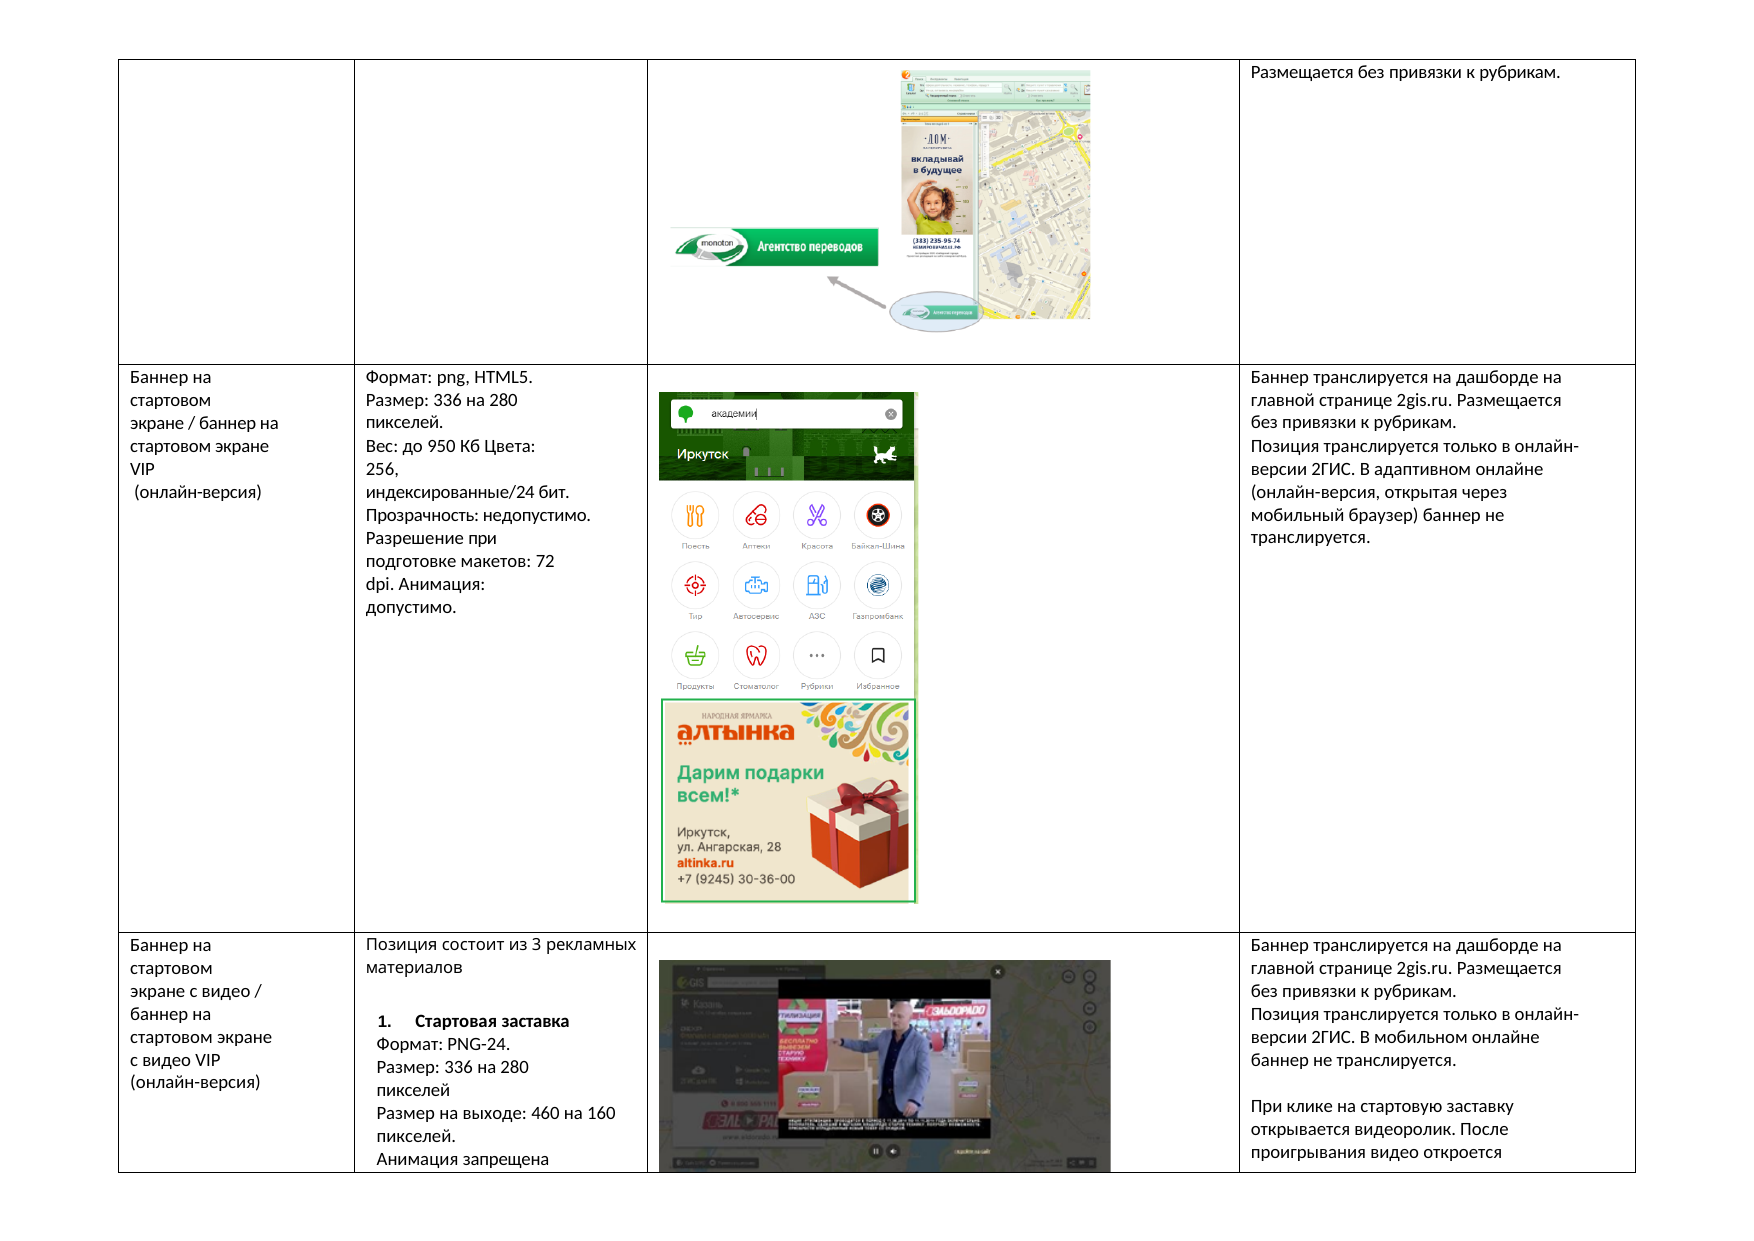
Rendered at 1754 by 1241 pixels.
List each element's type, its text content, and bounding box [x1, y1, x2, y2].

table_cell Баннер на стартовом экране / баннер на стартовом экране VIP (онлайн-версия) [119, 365, 354, 932]
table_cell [1240, 60, 1635, 363]
table_cell [648, 365, 1239, 932]
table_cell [1240, 933, 1635, 1172]
table_cell [648, 933, 1239, 1172]
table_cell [119, 933, 354, 1172]
picture [659, 960, 1111, 1172]
table_cell Баннер транслируется на дашборде на главной странице 2gis.ru. Размещается без привязки к рубрикам. Позиция транслируется только в онлайн-версии 2ГИС. В адаптивном онлайне (онлайн-версия, открытая через мобильный браузер) баннер не транслируется. [1240, 365, 1635, 932]
picture [659, 60, 1091, 336]
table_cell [119, 60, 354, 363]
table_cell [648, 60, 1239, 363]
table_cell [355, 60, 647, 363]
table_cell Формат: png, HTML5. Размер: 336 на 280 пикселей. Вес: до 950 Кб Цвета: 256, индексированные/24 бит. Прозрачность: недопустимо. Разрешение при подготовке макетов: 72 dpi. Анимация: допустимо. [355, 365, 647, 932]
picture [659, 392, 919, 904]
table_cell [355, 933, 647, 1172]
